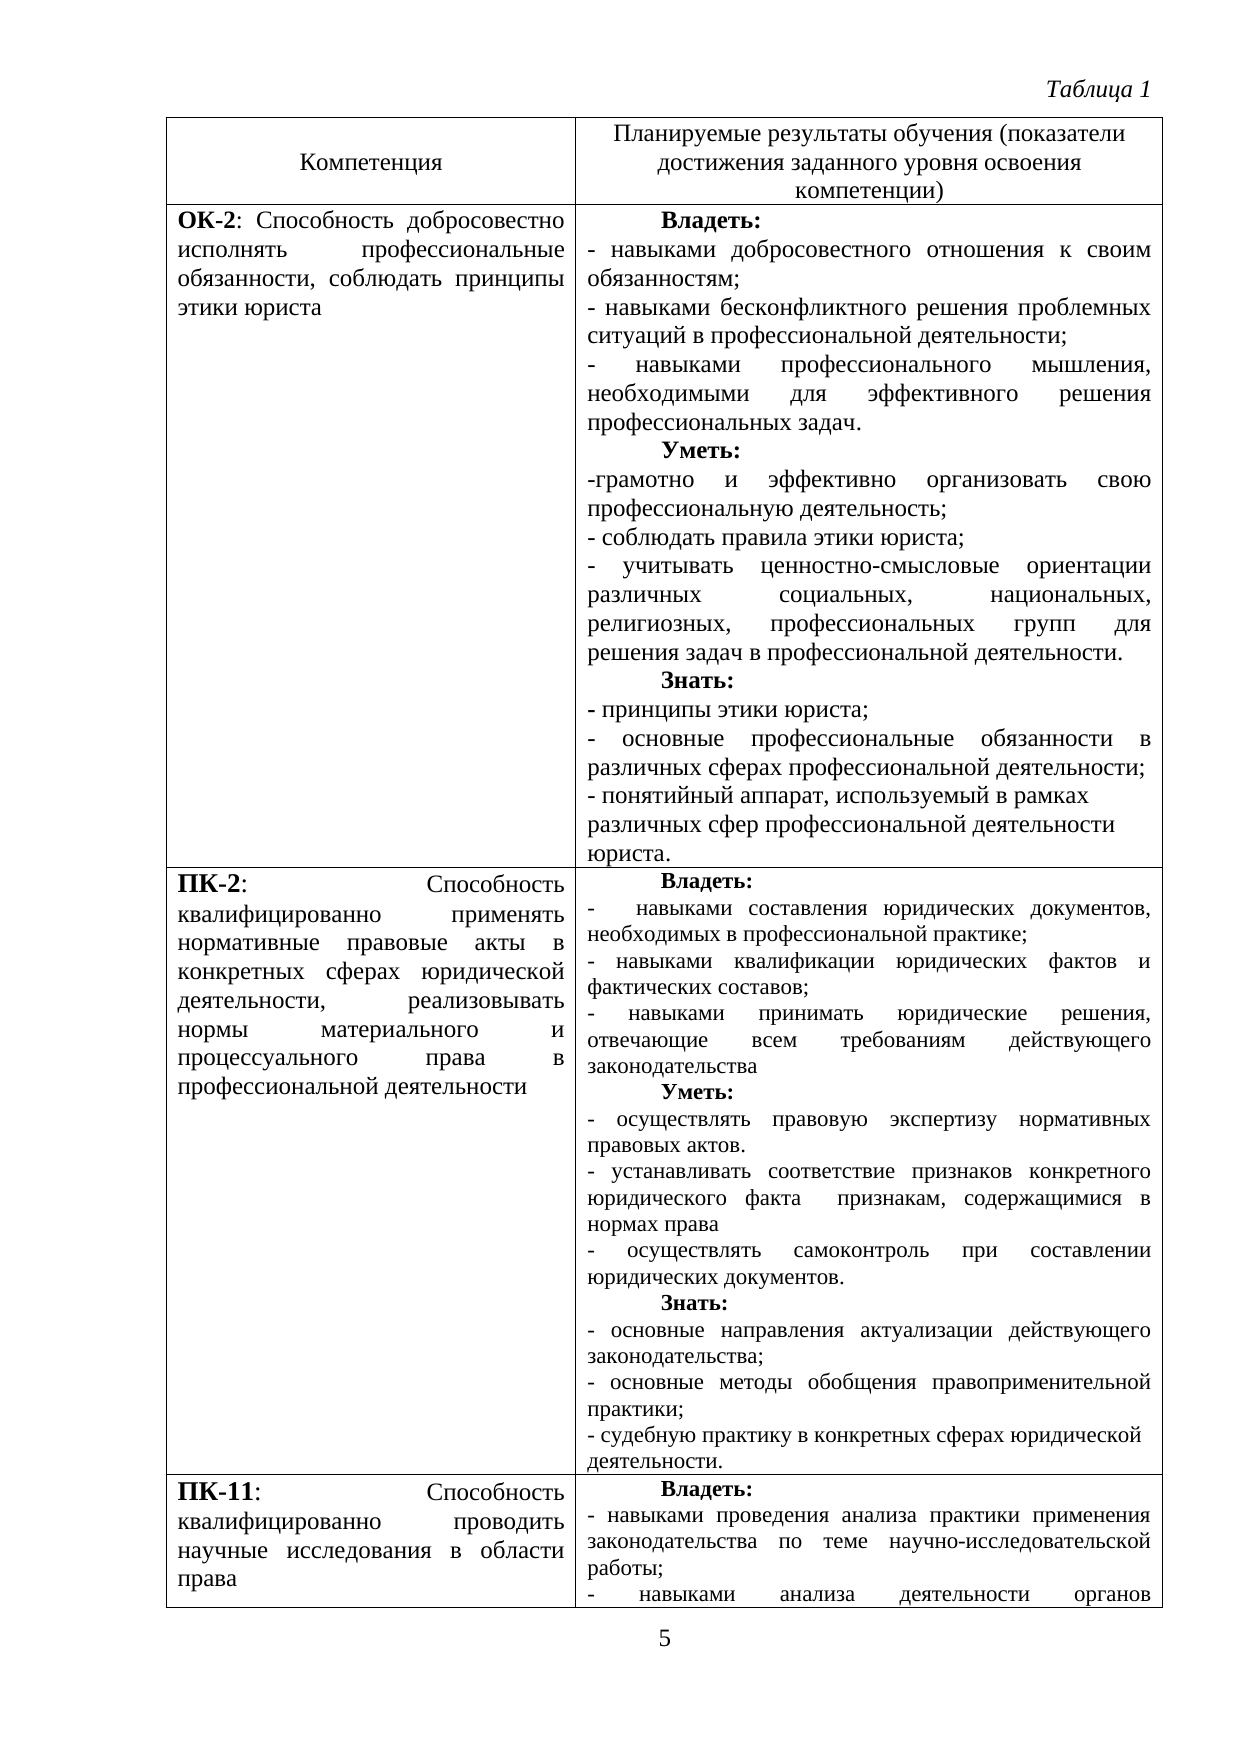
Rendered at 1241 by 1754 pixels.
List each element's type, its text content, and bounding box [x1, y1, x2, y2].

text Таблица 1 [177, 74, 1152, 103]
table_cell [576, 1475, 1162, 1607]
table_header Планируемые результаты обучения (показатели достижения заданного уровня освоения компетенции) [576, 118, 1162, 204]
table_header Компетенция [167, 118, 575, 204]
table_cell Владеть: - навыками добросовестного отношения к своим обязанностям; - навыками бесконфликтного решения проблемных ситуаций в профессиональной деятельности; - навыками профессионального мышления, необходимыми для эффективного решения профессиональных задач. Уметь: -грамотно и эффективно организовать свою профессиональную деятельность; - соблюдать правила этики юриста; - учитывать ценностно-смысловые ориентации различных социальных, национальных, религиозных, профессиональных групп для решения задач в профессиональной деятельности. Знать: - принципы этики юриста; - основные профессиональные обязанности в различных сферах профессиональной деятельности; - понятийный аппарат, используемый в рамках различных сфер профессиональной деятельности юриста. [576, 205, 1162, 867]
table_cell ОК-2: Способность добросовестно исполнять профессиональные обязанности, соблюдать принципы этики юриста [167, 205, 575, 867]
table_cell ПК-2: Способность квалифицированно применять нормативные правовые акты в конкретных сферах юридической деятельности, реализовывать нормы материального и процессуального права в профессиональной деятельности [167, 868, 575, 1474]
table_cell Владеть: - навыками составления юридических документов, необходимых в профессиональной практике; - навыками квалификации юридических фактов и фактических составов; - навыками принимать юридические решения, отвечающие всем требованиям действующего законодательства Уметь: - осуществлять правовую экспертизу нормативных правовых актов. - устанавливать соответствие признаков конкретного юридического факта признакам, содержащимися в нормах права - осуществлять самоконтроль при составлении юридических документов. Знать: - основные направления актуализации действующего законодательства; - основные методы обобщения правоприменительной практики; - судебную практику в конкретных сферах юридической деятельности. [576, 868, 1162, 1474]
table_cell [167, 1475, 575, 1607]
